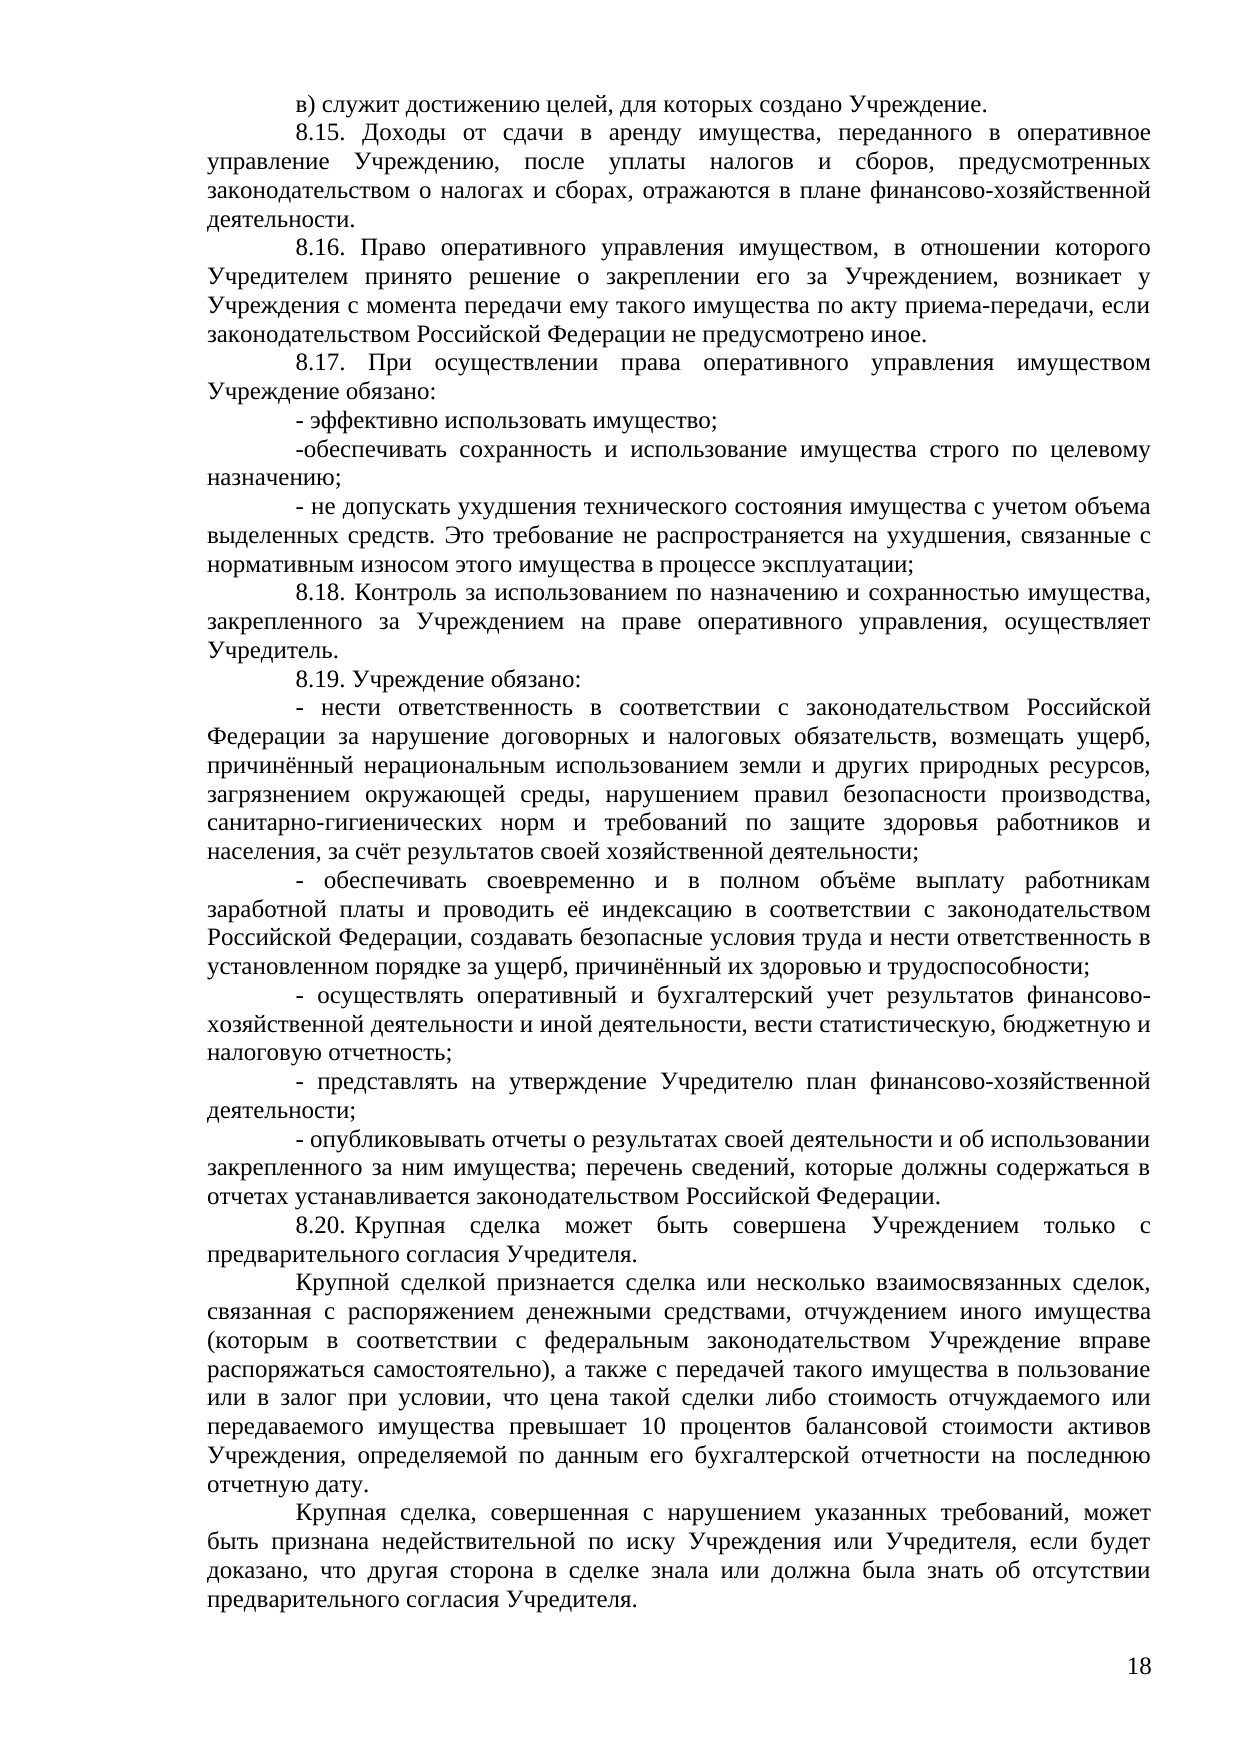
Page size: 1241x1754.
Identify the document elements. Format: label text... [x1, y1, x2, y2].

text - не допускать ухудшения технического состояния имущества с учетом объема выделенных средств. Это требование не распространяется на ухудшения, связанные с нормативным износом этого имущества в процессе эксплуатации; [207, 491, 1152, 577]
text - опубликовывать отчеты о результатах своей деятельности и об использовании закрепленного за ним имущества; перечень сведений, которые должны содержаться в отчетах устанавливается законодательством Российской Федерации. [207, 1124, 1152, 1210]
text 8.18. Контроль за использованием по назначению и сохранностью имущества, закрепленного за Учреждением на праве оперативного управления, осуществляет Учредитель. [207, 577, 1152, 664]
text - представлять на утверждение Учредителю план финансово-хозяйственной деятельности; [207, 1066, 1152, 1124]
text Крупная сделка, совершенная с нарушением указанных требований, может быть признана недействительной по иску Учреждения или Учредителя, если будет доказано, что другая сторона в сделке знала или должна была знать об отсутствии предварительного согласия Учредителя. [207, 1497, 1152, 1612]
text 8.20. Крупная сделка может быть совершена Учреждением только с предварительного согласия Учредителя. [207, 1210, 1152, 1267]
text - обеспечивать своевременно и в полном объёме выплату работникам заработной платы и проводить её индексацию в соответствии с законодательством Российской Федерации, создавать безопасные условия труда и нести ответственность в установленном порядке за ущерб, причинённый их здоровью и трудоспособности; [207, 865, 1152, 980]
text - эффективно использовать имущество; [207, 405, 1152, 434]
text в) служит достижению целей, для которых создано Учреждение. [207, 89, 1152, 117]
text 8.19. Учреждение обязано: [207, 664, 1152, 692]
text 8.15. Доходы от сдачи в аренду имущества, переданного в оперативное управление Учреждению, после уплаты налогов и сборов, предусмотренных законодательством о налогах и сборах, отражаются в плане финансово-хозяйственной деятельности. [207, 117, 1152, 232]
text 8.16. Право оперативного управления имуществом, в отношении которого Учредителем принято решение о закреплении его за Учреждением, возникает у Учреждения с момента передачи ему такого имущества по акту приема-передачи, если законодательством Российской Федерации не предусмотрено иное. [207, 232, 1152, 347]
text - осуществлять оперативный и бухгалтерский учет результатов финансово-хозяйственной деятельности и иной деятельности, вести статистическую, бюджетную и налоговую отчетность; [207, 980, 1152, 1066]
text 8.17. При осуществлении права оперативного управления имуществом Учреждение обязано: [207, 347, 1152, 405]
text -обеспечивать сохранность и использование имущества строго по целевому назначению; [207, 434, 1152, 491]
text Крупной сделкой признается сделка или несколько взаимосвязанных сделок, связанная с распоряжением денежными средствами, отчуждением иного имущества (которым в соответствии с федеральным законодательством Учреждение вправе распоряжаться самостоятельно), а также с передачей такого имущества в пользование или в залог при условии, что цена такой сделки либо стоимость отчуждаемого или передаваемого имущества превышает 10 процентов балансовой стоимости активов Учреждения, определяемой по данным его бухгалтерской отчетности на последнюю отчетную дату. [207, 1267, 1152, 1497]
text - нести ответственность в соответствии с законодательством Российской Федерации за нарушение договорных и налоговых обязательств, возмещать ущерб, причинённый нерациональным использованием земли и других природных ресурсов, загрязнением окружающей среды, нарушением правил безопасности производства, санитарно-гигиенических норм и требований по защите здоровья работников и населения, за счёт результатов своей хозяйственной деятельности; [207, 692, 1152, 865]
